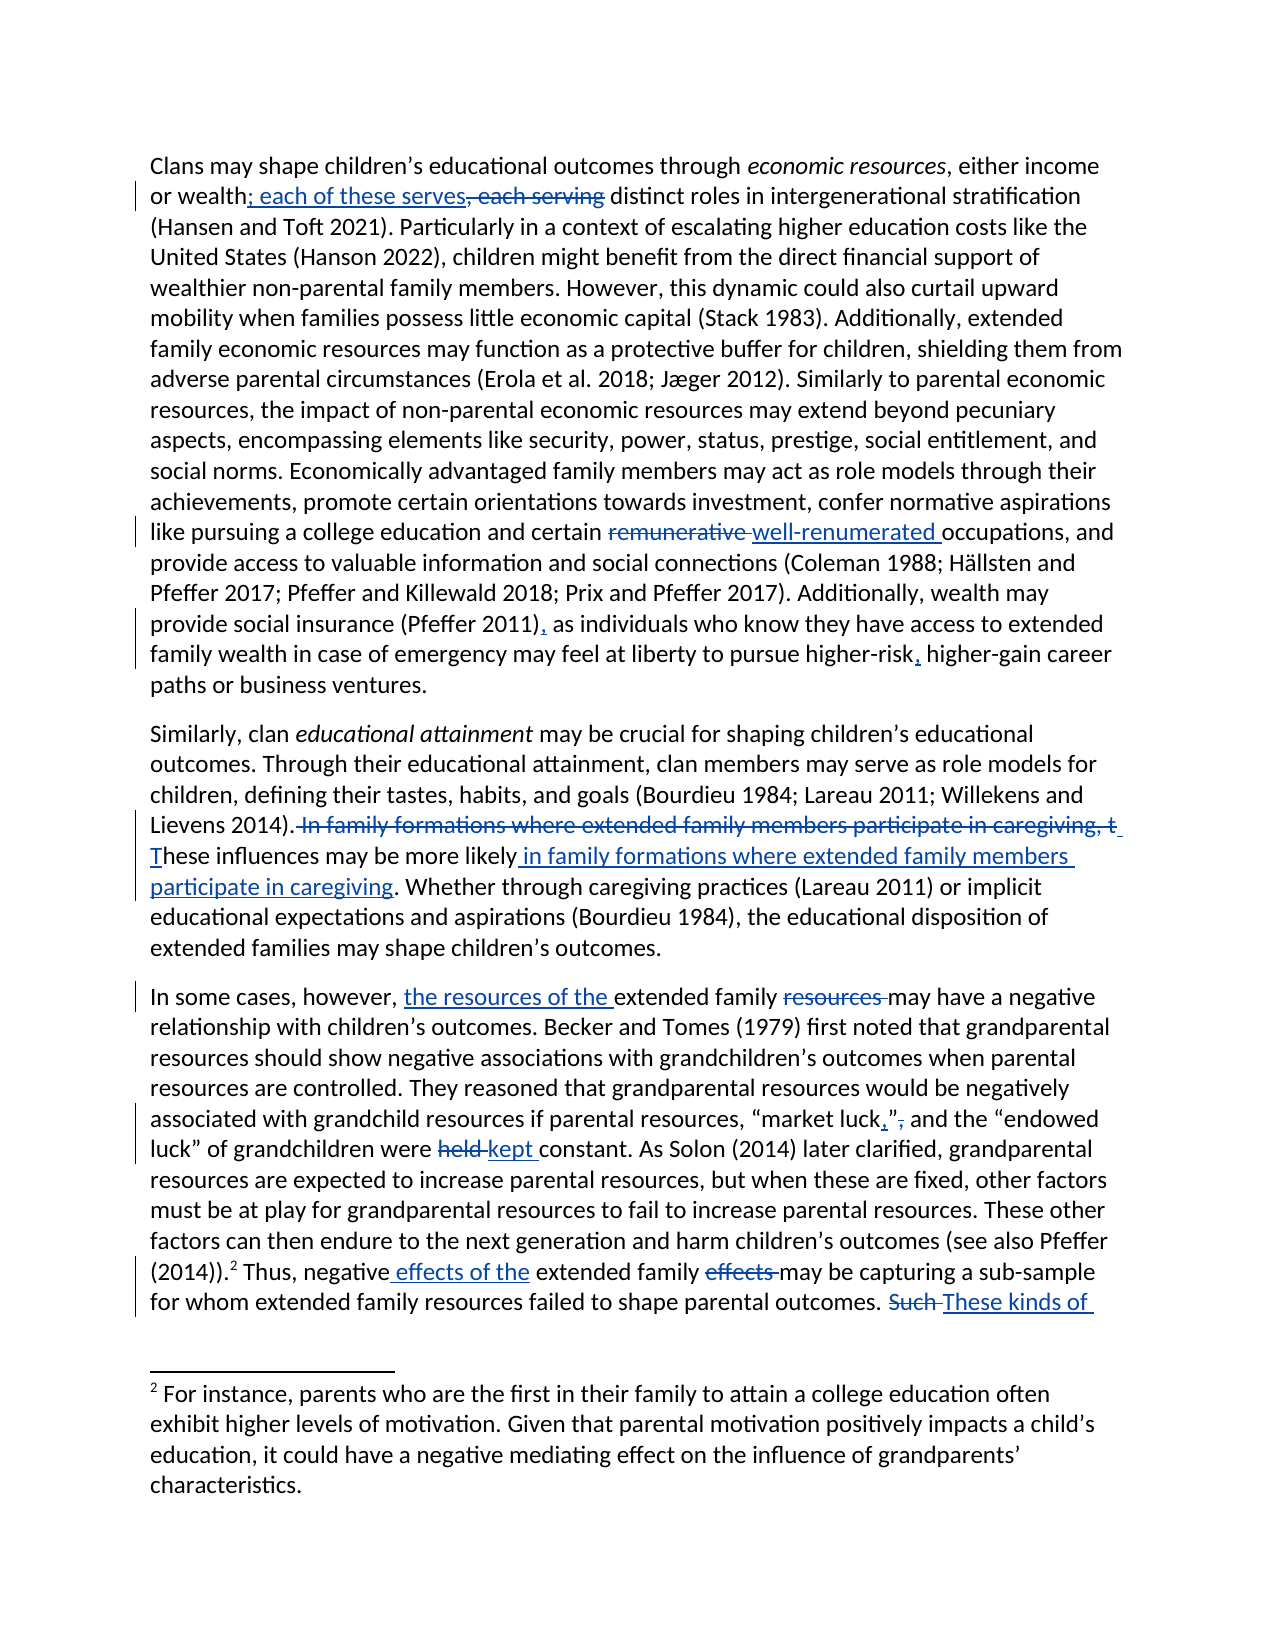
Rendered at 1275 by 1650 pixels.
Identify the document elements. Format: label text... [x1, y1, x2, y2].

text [150, 981, 1125, 1317]
text Clans may shape children’s educational outcomes through economic resources, either income or wealth distinct roles in intergenerational stratification (Hansen and Toft 2021). Particularly in a context of escalating higher education costs like the United States (Hanson 2022), children might benefit from the direct financial support of wealthier non-parental family members. However, this dynamic could also curtail upward mobility when families possess little economic capital (Stack 1983). Additionally, extended family economic resources may function as a protective buffer for children, shielding them from adverse parental circumstances (Erola et al. 2018; Jæger 2012). Similarly to parental economic resources, the impact of non-parental economic resources may extend beyond pecuniary aspects, encompassing elements like security, power, status, prestige, social entitlement, and social norms. Economically advantaged family members may act as role models through their achievements, promote certain orientations towards investment, confer normative aspirations like pursuing a college education and certain occupations, and provide access to valuable information and social connections (Coleman 1988; Hällsten and Pfeffer 2017; Pfeffer and Killewald 2018; Prix and Pfeffer 2017). Additionally, wealth may provide social insurance (Pfeffer 2011) as individuals who know they have access to extended family wealth in case of emergency may feel at liberty to pursue higher-risk higher-gain career paths or business ventures. [150, 150, 1125, 699]
text Similarly, clan educational attainment may be crucial for shaping children’s educational outcomes. Through their educational attainment, clan members may serve as role models for children, defining their tastes, habits, and goals (Bourdieu 1984; Lareau 2011; Willekens and Lievens 2014).hese influences may be more likely. Whether through caregiving practices (Lareau 2011) or implicit educational expectations and aspirations (Bourdieu 1984), the educational disposition of extended families may shape children’s outcomes. [150, 718, 1125, 962]
